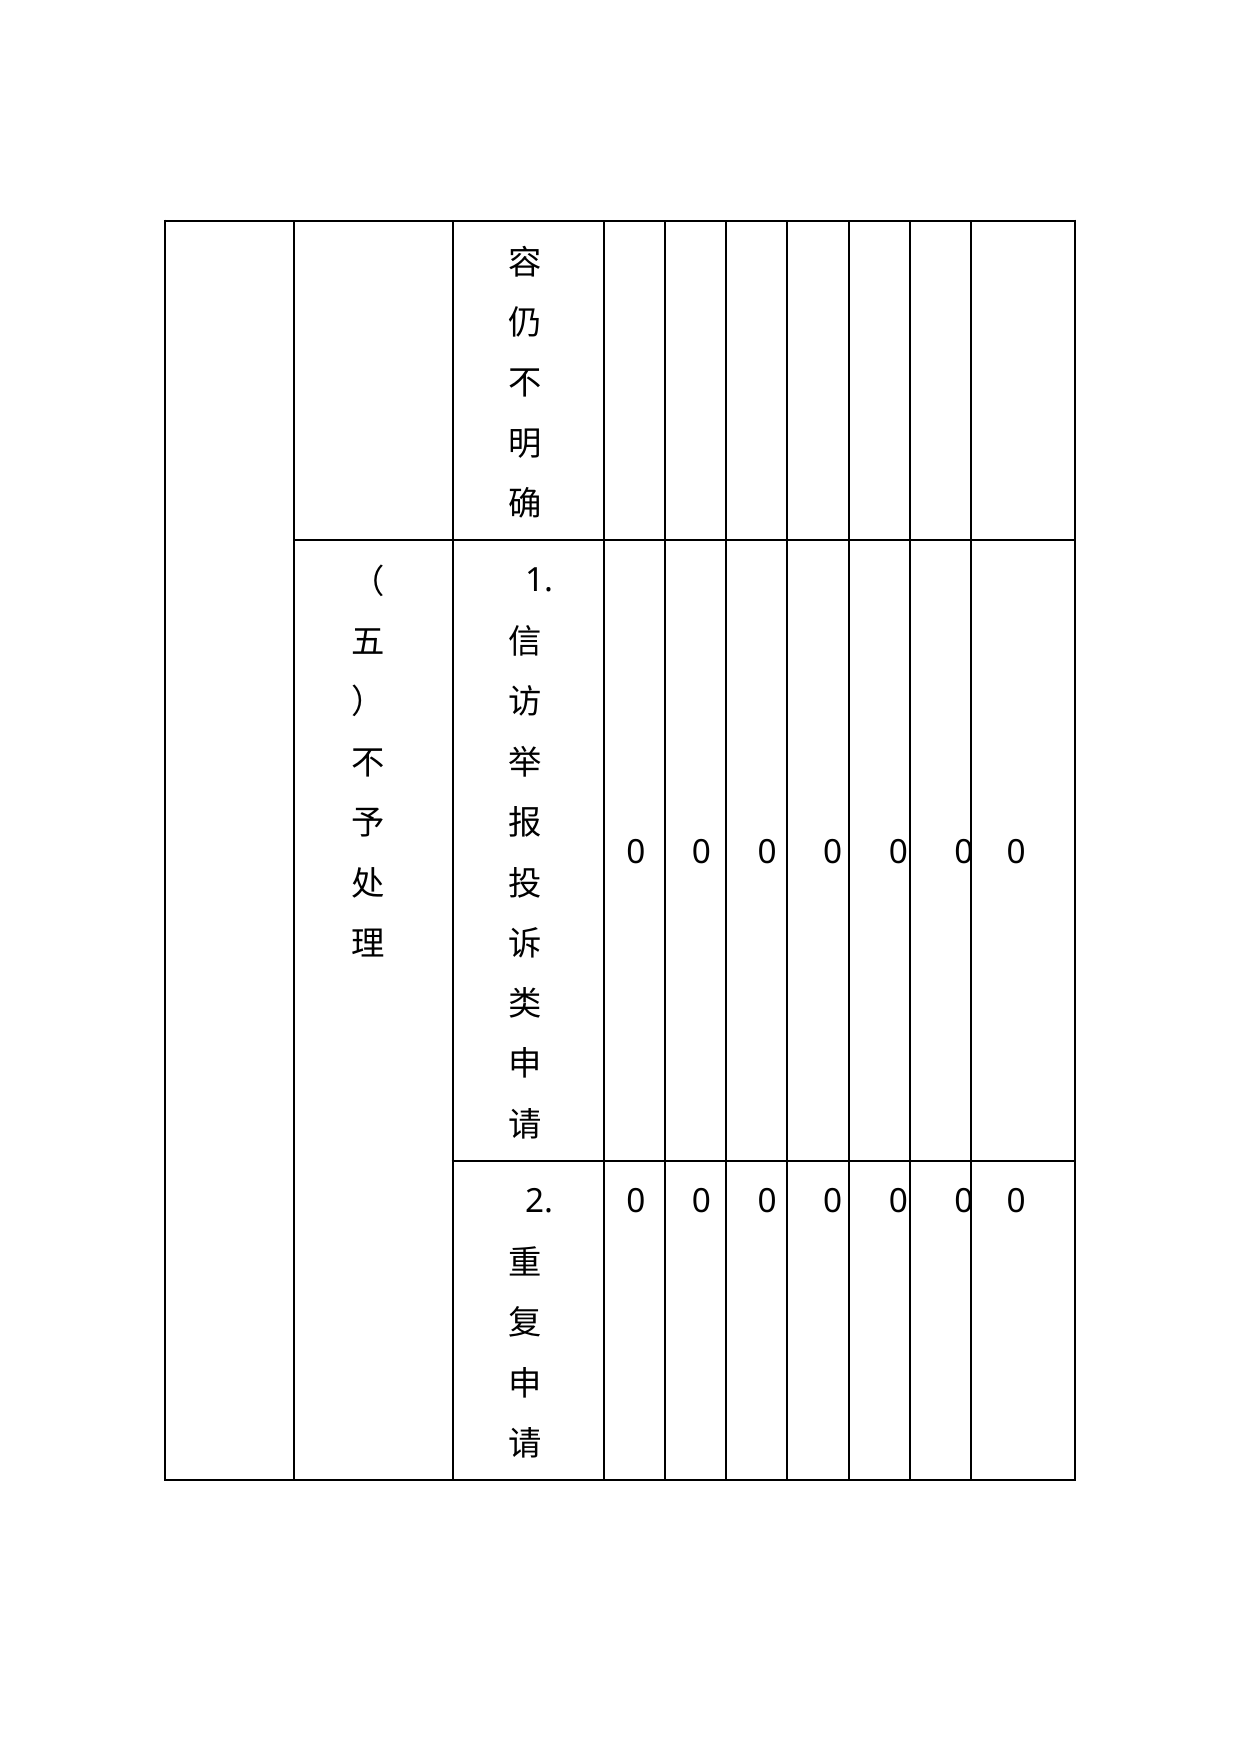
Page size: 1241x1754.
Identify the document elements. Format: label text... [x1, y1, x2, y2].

table_cell 0 [911, 222, 970, 539]
table_cell 2.重复申请 [454, 1162, 603, 1479]
table_cell 0 [972, 222, 1074, 539]
table_cell 0 [911, 1162, 970, 1479]
table_cell （五）不予处理 [295, 541, 452, 1479]
table_cell 0 [727, 541, 786, 1159]
table_cell 3.补正后申请内容仍不明确 [454, 222, 603, 539]
table_cell 0 [850, 541, 909, 1159]
table_cell 1.信访举报投诉类申请 [454, 541, 603, 1159]
table_cell 0 [911, 541, 970, 1159]
table_cell 0 [666, 541, 725, 1159]
table_cell 0 [788, 222, 848, 539]
table_cell 0 [666, 222, 725, 539]
table_cell 0 [972, 1162, 1074, 1479]
table_cell 0 [605, 1162, 664, 1479]
table_cell 0 [850, 222, 909, 539]
table_cell 0 [605, 541, 664, 1159]
table_cell 0 [972, 541, 1074, 1159]
table_cell 0 [788, 1162, 848, 1479]
table_cell 0 [727, 222, 786, 539]
table_cell 0 [788, 541, 848, 1159]
table_cell 0 [850, 1162, 909, 1479]
table_cell 0 [666, 1162, 725, 1479]
table_cell 0 [727, 1162, 786, 1479]
table_cell 0 [605, 222, 664, 539]
